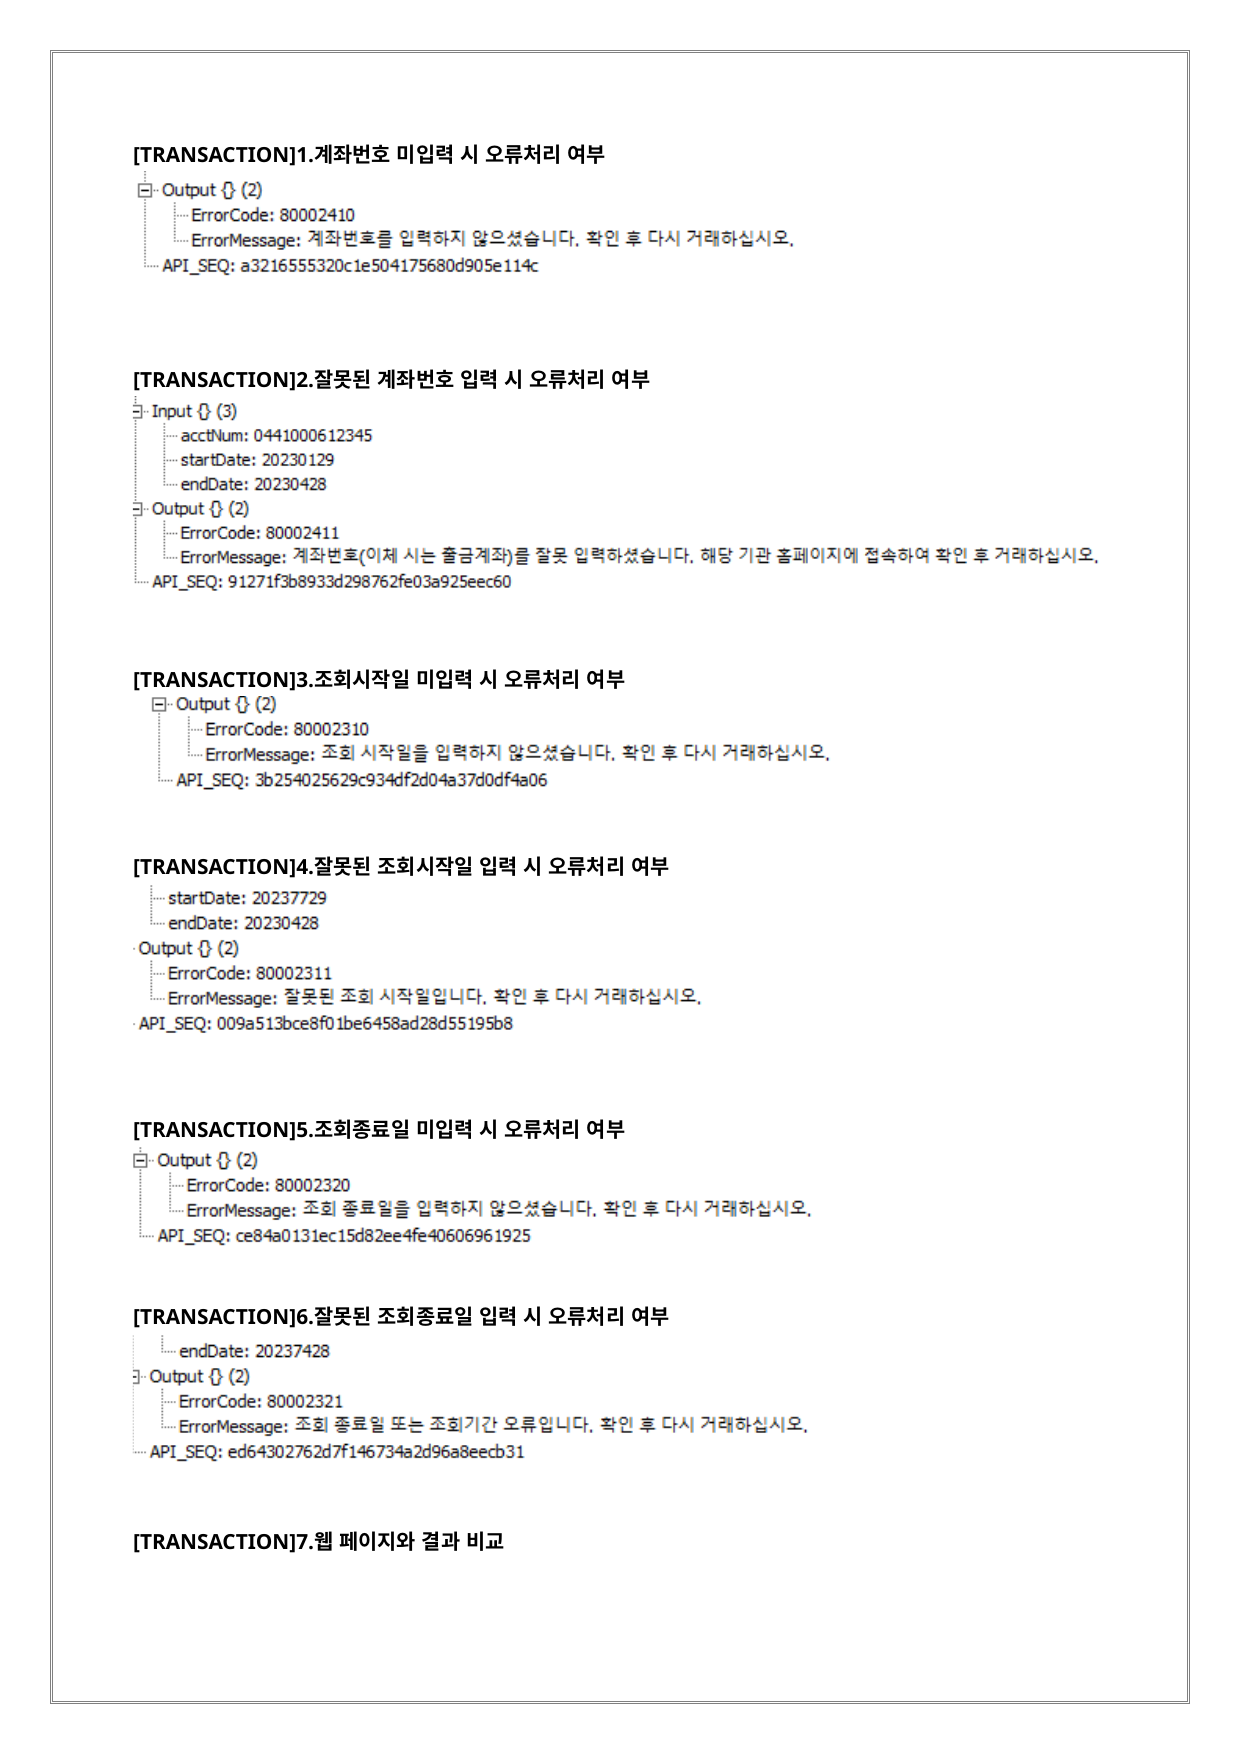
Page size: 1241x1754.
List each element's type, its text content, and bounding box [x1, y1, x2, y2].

picture [132, 1334, 827, 1477]
picture [132, 696, 860, 796]
text [TRANSACTION]5.조회종료일 미입력 시 오류처리 여부 [133, 1109, 1107, 1147]
text [TRANSACTION]3.조회시작일 미입력 시 오류처리 여부 [133, 659, 1107, 697]
text [TRANSACTION]6.잘못된 조회종료일 입력 시 오류처리 여부 [133, 1297, 1107, 1334]
text [TRANSACTION]2.잘못된 계좌번호 입력 시 오류처리 여부 [133, 359, 1107, 396]
text [TRANSACTION]4.잘못된 조회시작일 입력 시 오류처리 여부 [133, 847, 1107, 884]
picture [132, 884, 708, 1044]
text [TRANSACTION]1.계좌번호 미입력 시 오류처리 여부 [133, 134, 1107, 172]
text [TRANSACTION]7.웹 페이지와 결과 비교 [133, 1522, 1107, 1559]
picture [132, 396, 1108, 600]
picture [132, 171, 810, 291]
picture [132, 1146, 840, 1250]
